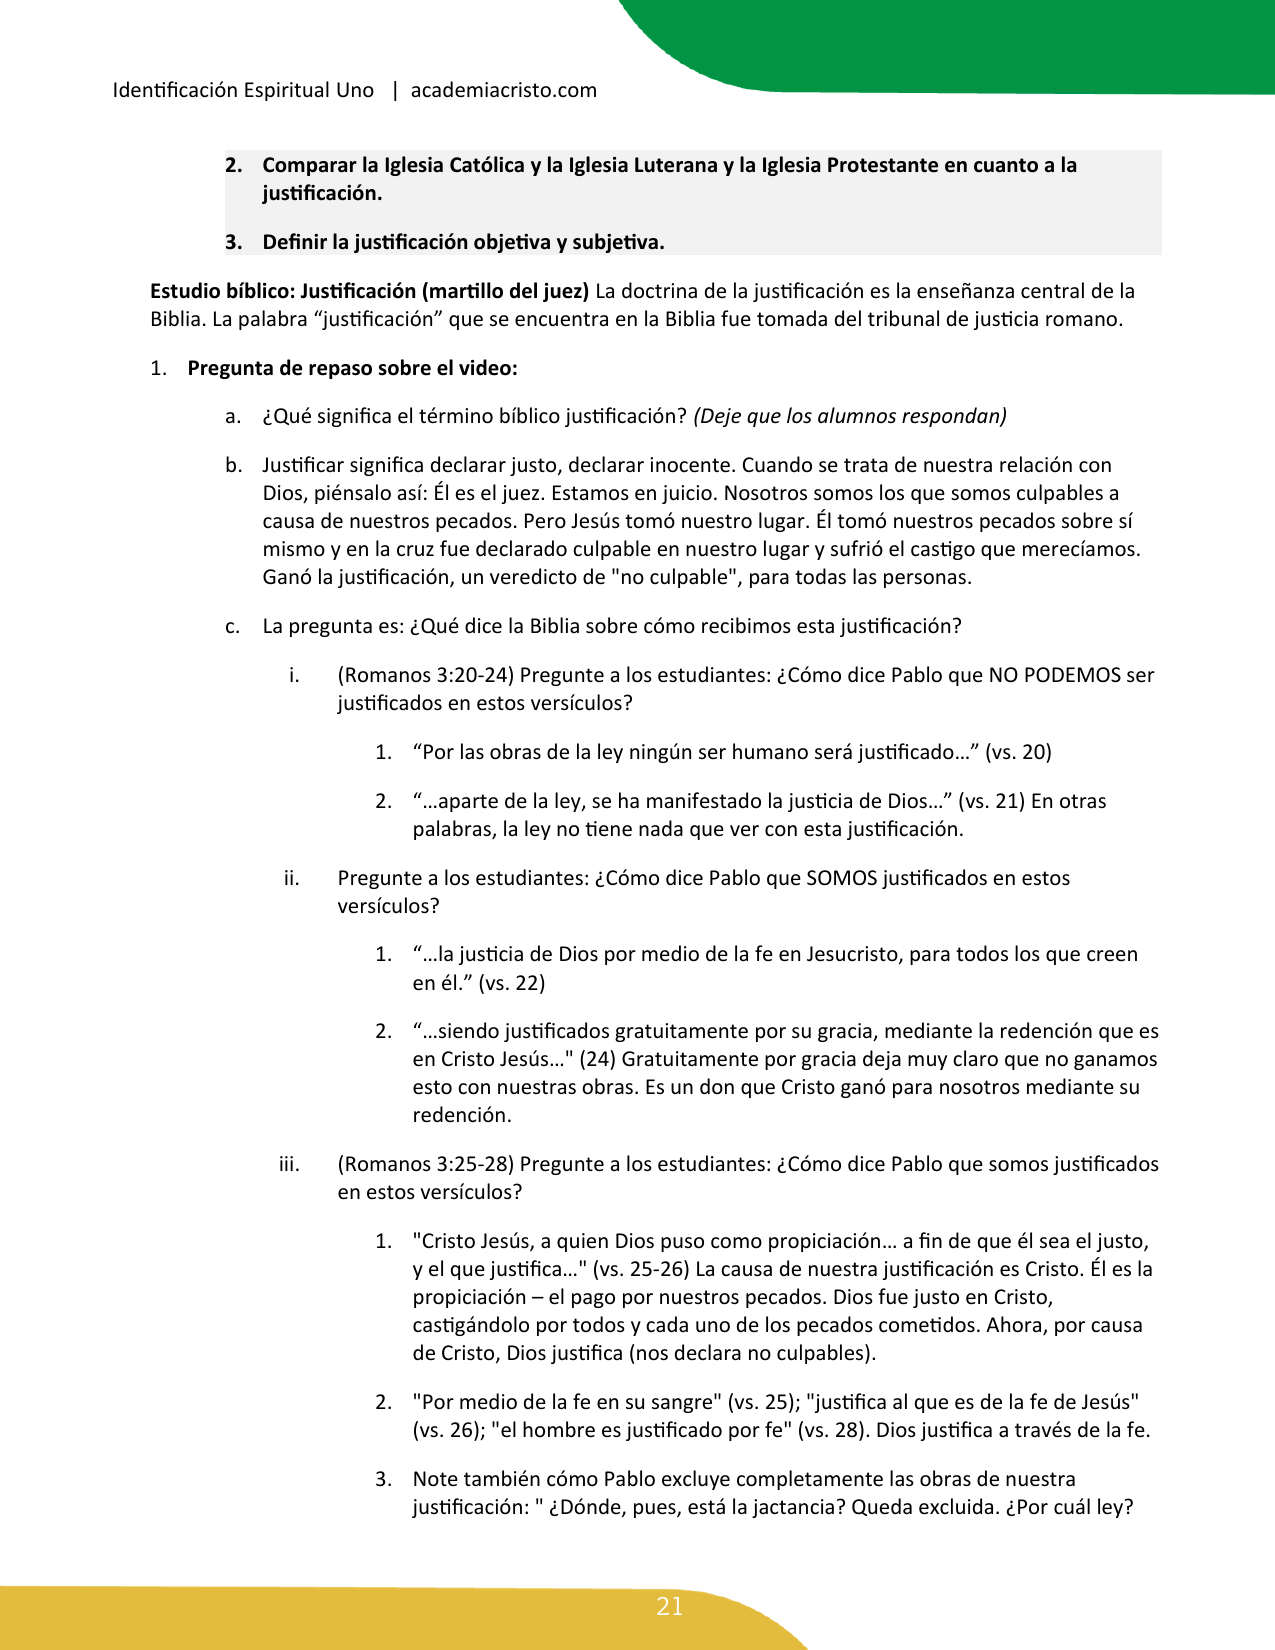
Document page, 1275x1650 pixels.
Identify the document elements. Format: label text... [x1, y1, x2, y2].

list “…aparte de la ley, se ha manifestado la justicia de Dios…” (vs. 21) En otras palabras, la ley no tiene nada que ver con esta justificación. [375, 786, 1162, 842]
list Pregunte a los estudiantes: ¿Cómo dice Pablo que SOMOS justificados en estos versículos? [300, 863, 1162, 919]
list “Por las obras de la ley ningún ser humano será justificado…” (vs. 20) [375, 737, 1162, 765]
list Comparar la Iglesia Católica y la Iglesia Luterana y la Iglesia Protestante en cuanto a la justificación. [225, 150, 1162, 206]
list "Cristo Jesús, a quien Dios puso como propiciación… a fin de que él sea el justo, y el que justifica…" (vs. 25-26) La causa de nuestra justificación es Cristo. Él es la propiciación – el pago por nuestros pecados. Dios fue justo en Cristo, castigándolo por todos y cada uno de los pecados cometidos. Ahora, por causa de Cristo, Dios justifica (nos declara no culpables). [375, 1226, 1162, 1366]
list ¿Qué significa el término bíblico justificación? (Deje que los alumnos respondan) [225, 401, 1162, 429]
list "Por medio de la fe en su sangre" (vs. 25); "justifica al que es de la fe de Jesús" (vs. 26); "el hombre es justificado por fe" (vs. 28). Dios justifica a través de la fe. [375, 1387, 1162, 1443]
list Pregunta de repaso sobre el video: [150, 353, 1162, 381]
list La pregunta es: ¿Qué dice la Biblia sobre cómo recibimos esta justificación? [225, 611, 1162, 639]
list “…siendo justificados gratuitamente por su gracia, mediante la redención que es en Cristo Jesús…" (24) Gratuitamente por gracia deja muy claro que no ganamos esto con nuestras obras. Es un don que Cristo ganó para nosotros mediante su redención. [375, 1016, 1162, 1128]
list Justificar significa declarar justo, declarar inocente. Cuando se trata de nuestra relación con Dios, piénsalo así: Él es el juez. Estamos en juicio. Nosotros somos los que somos culpables a causa de nuestros pecados. Pero Jesús tomó nuestro lugar. Él tomó nuestros pecados sobre sí mismo y en la cruz fue declarado culpable en nuestro lugar y sufrió el castigo que merecíamos. Ganó la justificación, un veredicto de "no culpable", para todas las personas. [225, 450, 1162, 590]
list (Romanos 3:20-24) Pregunte a los estudiantes: ¿Cómo dice Pablo que NO PODEMOS ser justificados en estos versículos? [300, 660, 1162, 716]
list “…la justicia de Dios por medio de la fe en Jesucristo, para todos los que creen en él.” (vs. 22) [375, 939, 1162, 996]
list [375, 1464, 1162, 1520]
list Definir la justificación objetiva y subjetiva. [225, 227, 1162, 255]
list (Romanos 3:25-28) Pregunte a los estudiantes: ¿Cómo dice Pablo que somos justificados en estos versículos? [300, 1149, 1162, 1205]
picture [0, 0, 1275, 1650]
text Estudio bíblico: Justificación (martillo del juez) La doctrina de la justificación es la enseñanza central de la Biblia. La palabra “justificación” que se encuentra en la Biblia fue tomada del tribunal de justicia romano. [150, 276, 1162, 332]
